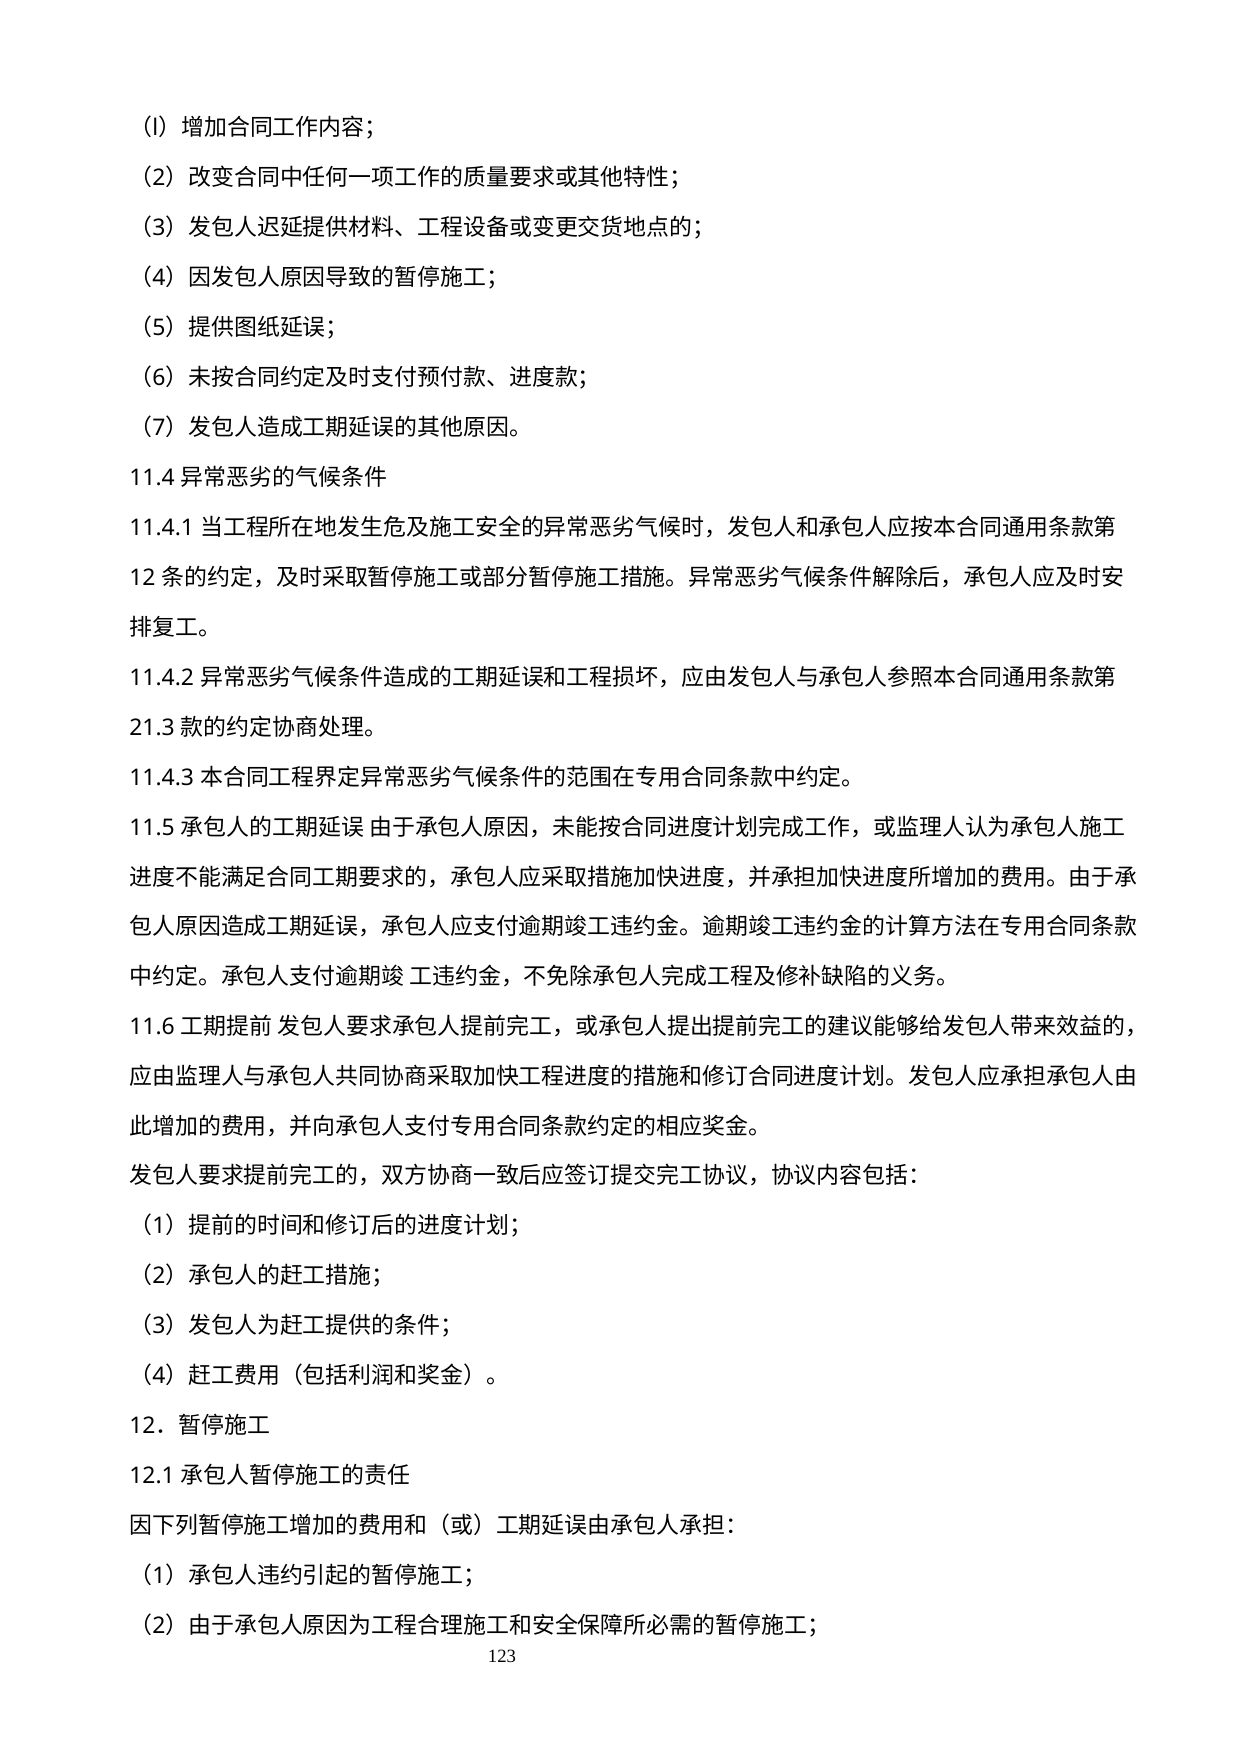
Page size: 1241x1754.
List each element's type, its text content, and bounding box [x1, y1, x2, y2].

text 11.4.1 当工程所在地发生危及施工安全的异常恶劣气候时，发包人和承包人应按本合同通用条款第 12 条的约定，及时采取暂停施工或部分暂停施工措施。异常恶劣气候条件解除后，承包人应及时安 排复工。 [129, 509, 1146, 642]
text （5）提供图纸延误； [129, 309, 1146, 342]
text 11.5 承包人的工期延误 由于承包人原因，未能按合同进度计划完成工作，或监理人认为承包人施工进度不能满足合同工期要求的，承包人应采取措施加快进度，并承担加快进度所增加的费用。由于承包人原因造成工期延误，承包人应支付逾期竣工违约金。逾期竣工违约金的计算方法在专用合同条款中约定。承包人支付逾期竣 工违约金，不免除承包人完成工程及修补缺陷的义务。 [129, 808, 1146, 991]
text （1）承包人违约引起的暂停施工； [129, 1557, 1146, 1590]
text （2）改变合同中任何一项工作的质量要求或其他特性； [129, 159, 1146, 192]
text 因下列暂停施工增加的费用和（或）工期延误由承包人承担： [129, 1507, 1146, 1540]
text （6）未按合同约定及时支付预付款、进度款； [129, 359, 1146, 392]
text （1）提前的时间和修订后的进度计划； [129, 1207, 1146, 1240]
text （3）发包人迟延提供材料、工程设备或变更交货地点的； [129, 209, 1146, 242]
text 11.4.3 本合同工程界定异常恶劣气候条件的范围在专用合同条款中约定。 [129, 758, 1146, 792]
text 11.4 异常恶劣的气候条件 [129, 459, 1146, 492]
text 发包人要求提前完工的，双方协商一致后应签订提交完工协议，协议内容包括： [129, 1157, 1146, 1191]
text （7）发包人造成工期延误的其他原因。 [129, 409, 1146, 442]
text （4）赶工费用（包括利润和奖金）。 [129, 1357, 1146, 1390]
text （3）发包人为赶工提供的条件； [129, 1307, 1146, 1340]
text 12．暂停施工 [129, 1407, 1146, 1440]
text 12.1 承包人暂停施工的责任 [129, 1457, 1146, 1490]
text （2）由于承包人原因为工程合理施工和安全保障所必需的暂停施工； [129, 1607, 1146, 1640]
text 11.4.2 异常恶劣气候条件造成的工期延误和工程损坏，应由发包人与承包人参照本合同通用条款第 21.3 款的约定协商处理。 [129, 659, 1146, 742]
text （4）因发包人原因导致的暂停施工； [129, 259, 1146, 292]
text （l）增加合同工作内容； [129, 109, 1146, 142]
text 11.6 工期提前 发包人要求承包人提前完工，或承包人提出提前完工的建议能够给发包人带来效益的，应由监理人与承包人共同协商采取加快工程进度的措施和修订合同进度计划。发包人应承担承包人由此增加的费用，并向承包人支付专用合同条款约定的相应奖金。 [129, 1008, 1146, 1141]
text （2）承包人的赶工措施； [129, 1257, 1146, 1290]
